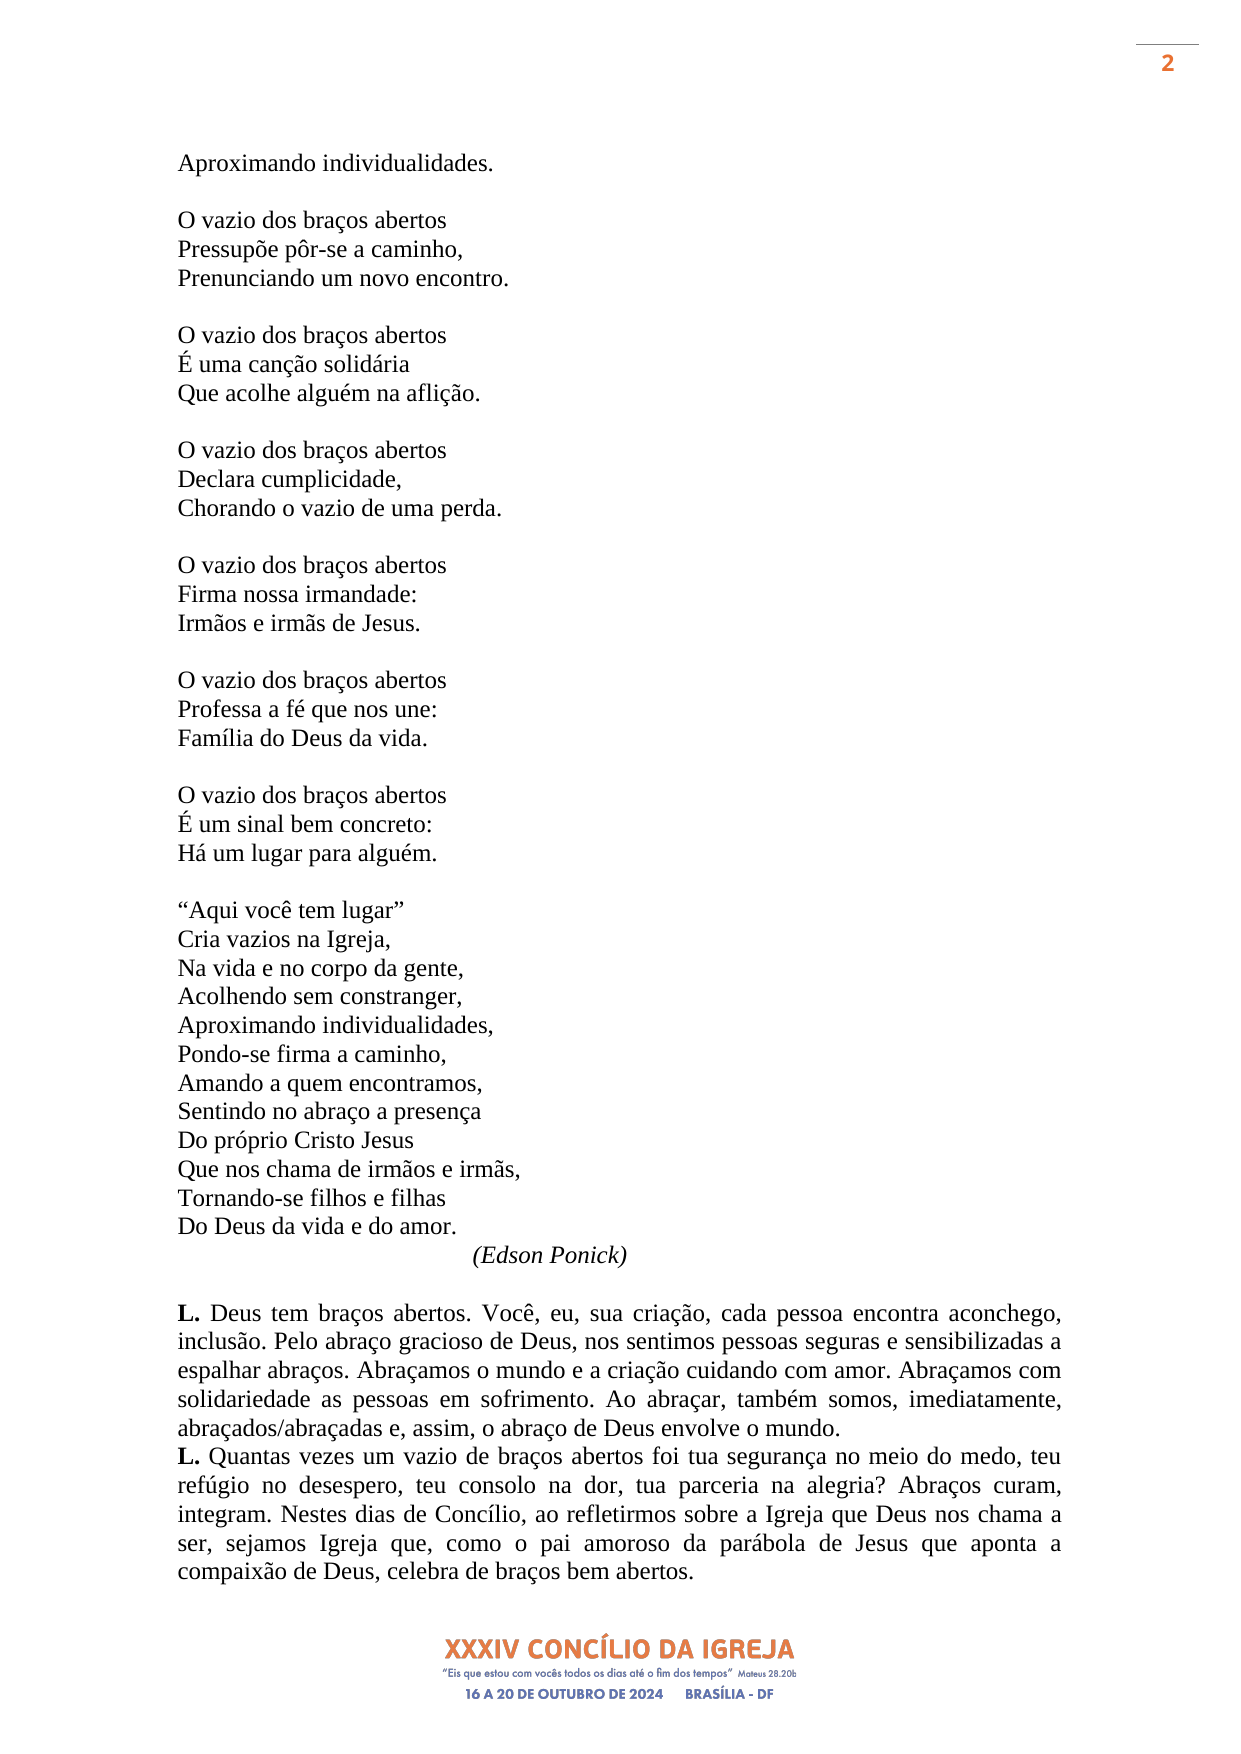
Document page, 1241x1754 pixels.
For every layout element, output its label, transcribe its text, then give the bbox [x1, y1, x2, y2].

text Prenunciando um novo encontro. [177, 263, 1063, 291]
picture [442, 1633, 797, 1699]
text Que acolhe alguém na aflição. [177, 378, 1063, 406]
text L. Quantas vezes um vazio de braços abertos foi tua segurança no meio do medo, teu refúgio no desespero, teu consolo na dor, tua parceria na alegria? Abraços curam, integram. Nestes dias de Concílio, ao refletirmos sobre a Igreja que Deus nos chama a ser, sejamos Igreja que, como o pai amoroso da parábola de Jesus que aponta a compaixão de Deus, celebra de braços bem abertos. [177, 1441, 1063, 1585]
text É uma canção solidária [177, 349, 1063, 378]
text Aproximando individualidades, [177, 1010, 1063, 1039]
text Acolhendo sem constranger, [177, 981, 1063, 1010]
text Do Deus da vida e do amor. [177, 1211, 1063, 1240]
text Pondo-se firma a caminho, [177, 1039, 1063, 1068]
text É um sinal bem concreto: [177, 809, 1063, 838]
text Família do Deus da vida. [177, 723, 1063, 751]
text Sentindo no abraço a presença [177, 1096, 1063, 1125]
text Tornando-se filhos e filhas [177, 1183, 1063, 1211]
text O vazio dos braços abertos [177, 780, 1063, 809]
text Há um lugar para alguém. [177, 838, 1063, 866]
text Firma nossa irmandade: [177, 579, 1063, 608]
text Declara cumplicidade, [177, 464, 1063, 493]
text Na vida e no corpo da gente, [177, 953, 1063, 981]
text Amando a quem encontramos, [177, 1068, 1063, 1096]
text Do próprio Cristo Jesus [177, 1125, 1063, 1154]
text Que nos chama de irmãos e irmãs, [177, 1154, 1063, 1183]
text Pressupõe pôr-se a caminho, [177, 234, 1063, 263]
text (Edson Ponick) [448, 1240, 1063, 1269]
text Irmãos e irmãs de Jesus. [177, 608, 1063, 636]
text Cria vazios na Igreja, [177, 924, 1063, 953]
text O vazio dos braços abertos [177, 205, 1063, 234]
text “Aqui você tem lugar” [177, 895, 1063, 924]
text Professa a fé que nos une: [177, 694, 1063, 723]
text O vazio dos braços abertos [177, 320, 1063, 349]
text L. Deus tem braços abertos. Você, eu, sua criação, cada pessoa encontra aconchego, inclusão. Pelo abraço gracioso de Deus, nos sentimos pessoas seguras e sensibilizadas a espalhar abraços. Abraçamos o mundo e a criação cuidando com amor. Abraçamos com solidariedade as pessoas em sofrimento. Ao abraçar, também somos, imediatamente, abraçados/abraçadas e, assim, o abraço de Deus envolve o mundo. [177, 1298, 1063, 1441]
text O vazio dos braços abertos [177, 550, 1063, 579]
text O vazio dos braços abertos [177, 435, 1063, 464]
text O vazio dos braços abertos [177, 665, 1063, 694]
text Aproximando individualidades. [177, 148, 1063, 176]
text Chorando o vazio de uma perda. [177, 493, 1063, 521]
